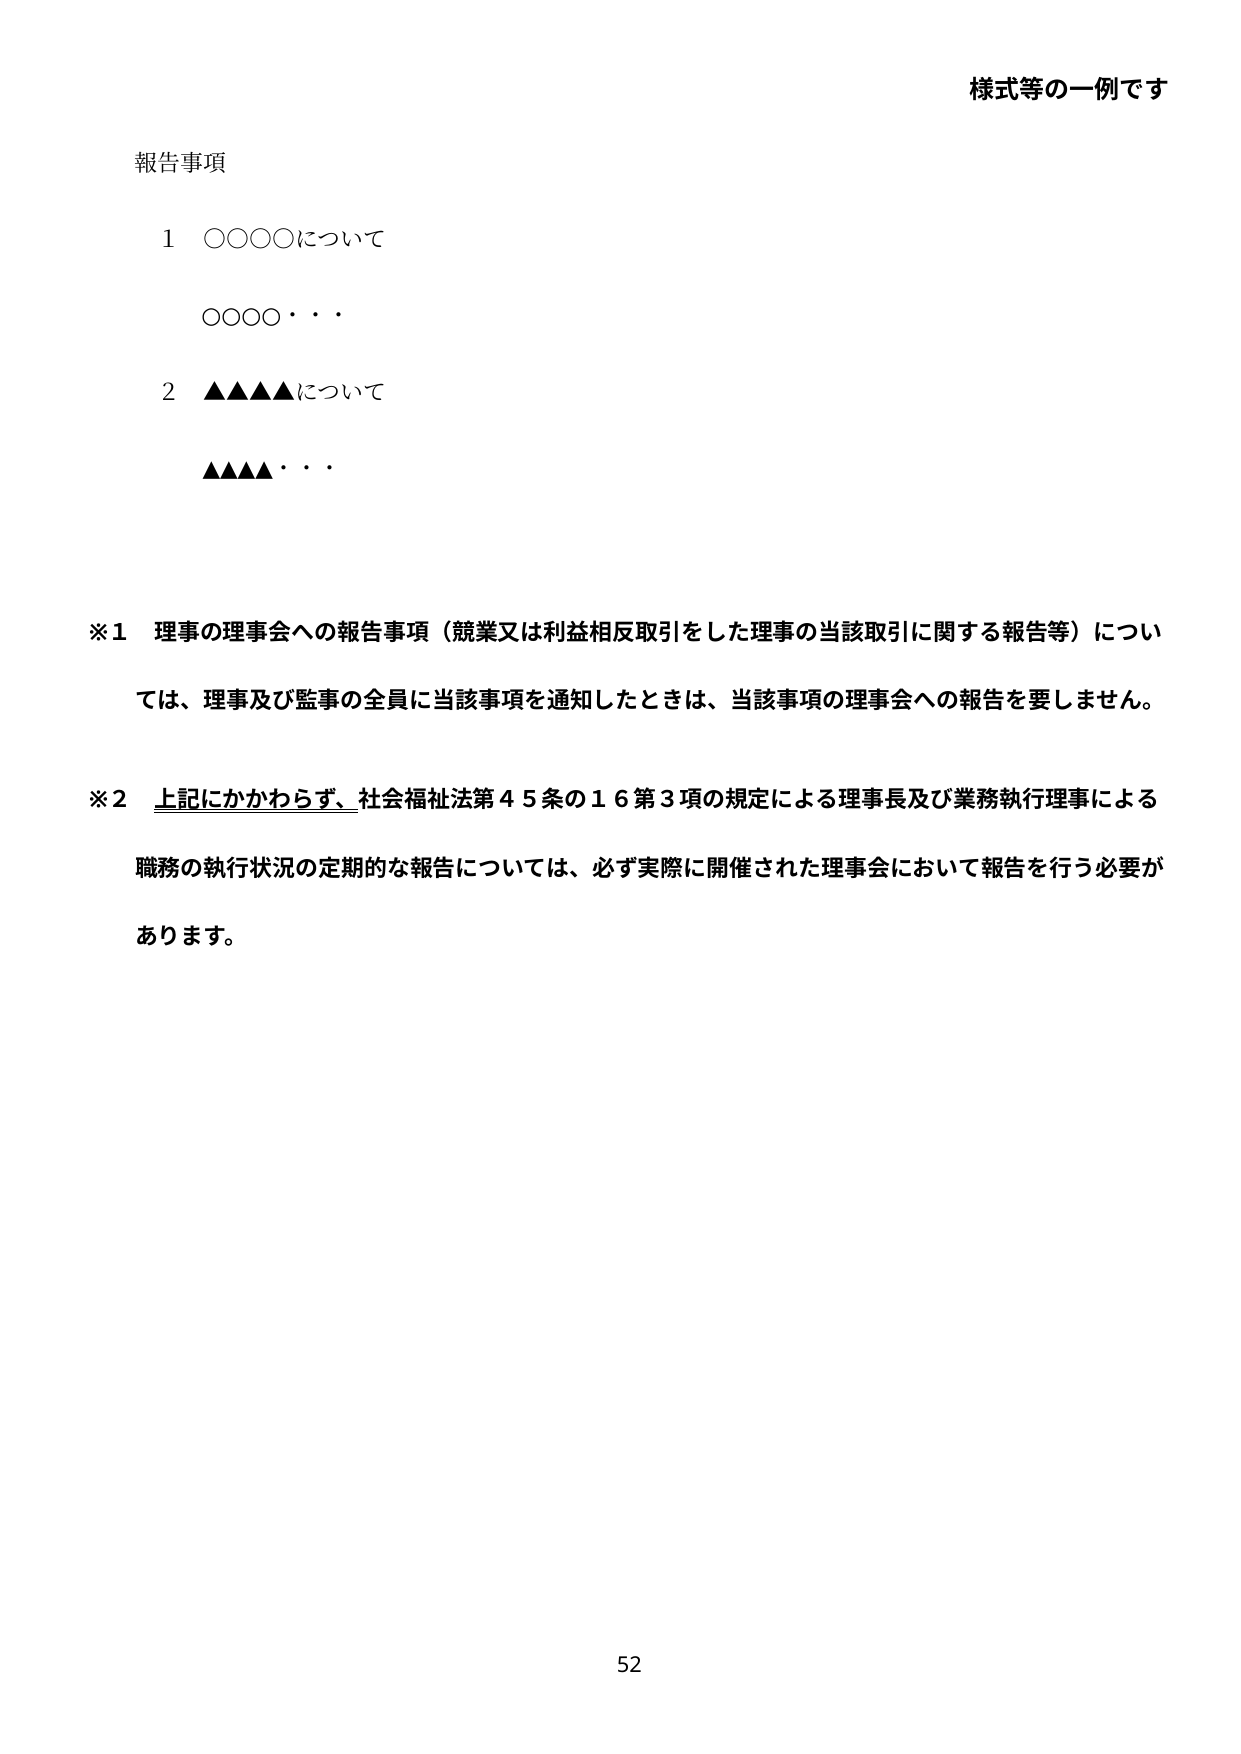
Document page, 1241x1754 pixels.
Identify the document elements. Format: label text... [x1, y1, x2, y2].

text ※２ 上記にかかわらず、社会福祉法第４５条の１６第３項の規定による理事長及び業務執行理事による職務の執行状況の定期的な報告については、必ず実際に開催された理事会において報告を行う必要があります。 [89, 768, 1169, 964]
text 報告事項 [89, 132, 1169, 192]
text ○○○○・・・ [132, 284, 1169, 344]
text １ ○○○○について [89, 208, 1169, 268]
text ２ ▲▲▲▲について [89, 360, 1169, 420]
text ▲▲▲▲・・・ [111, 436, 1169, 496]
text ※１ 理事の理事会への報告事項（競業又は利益相反取引をした理事の当該取引に関する報告等）については、理事及び監事の全員に当該事項を通知したときは、当該事項の理事会への報告を要しません。 [89, 601, 1181, 728]
